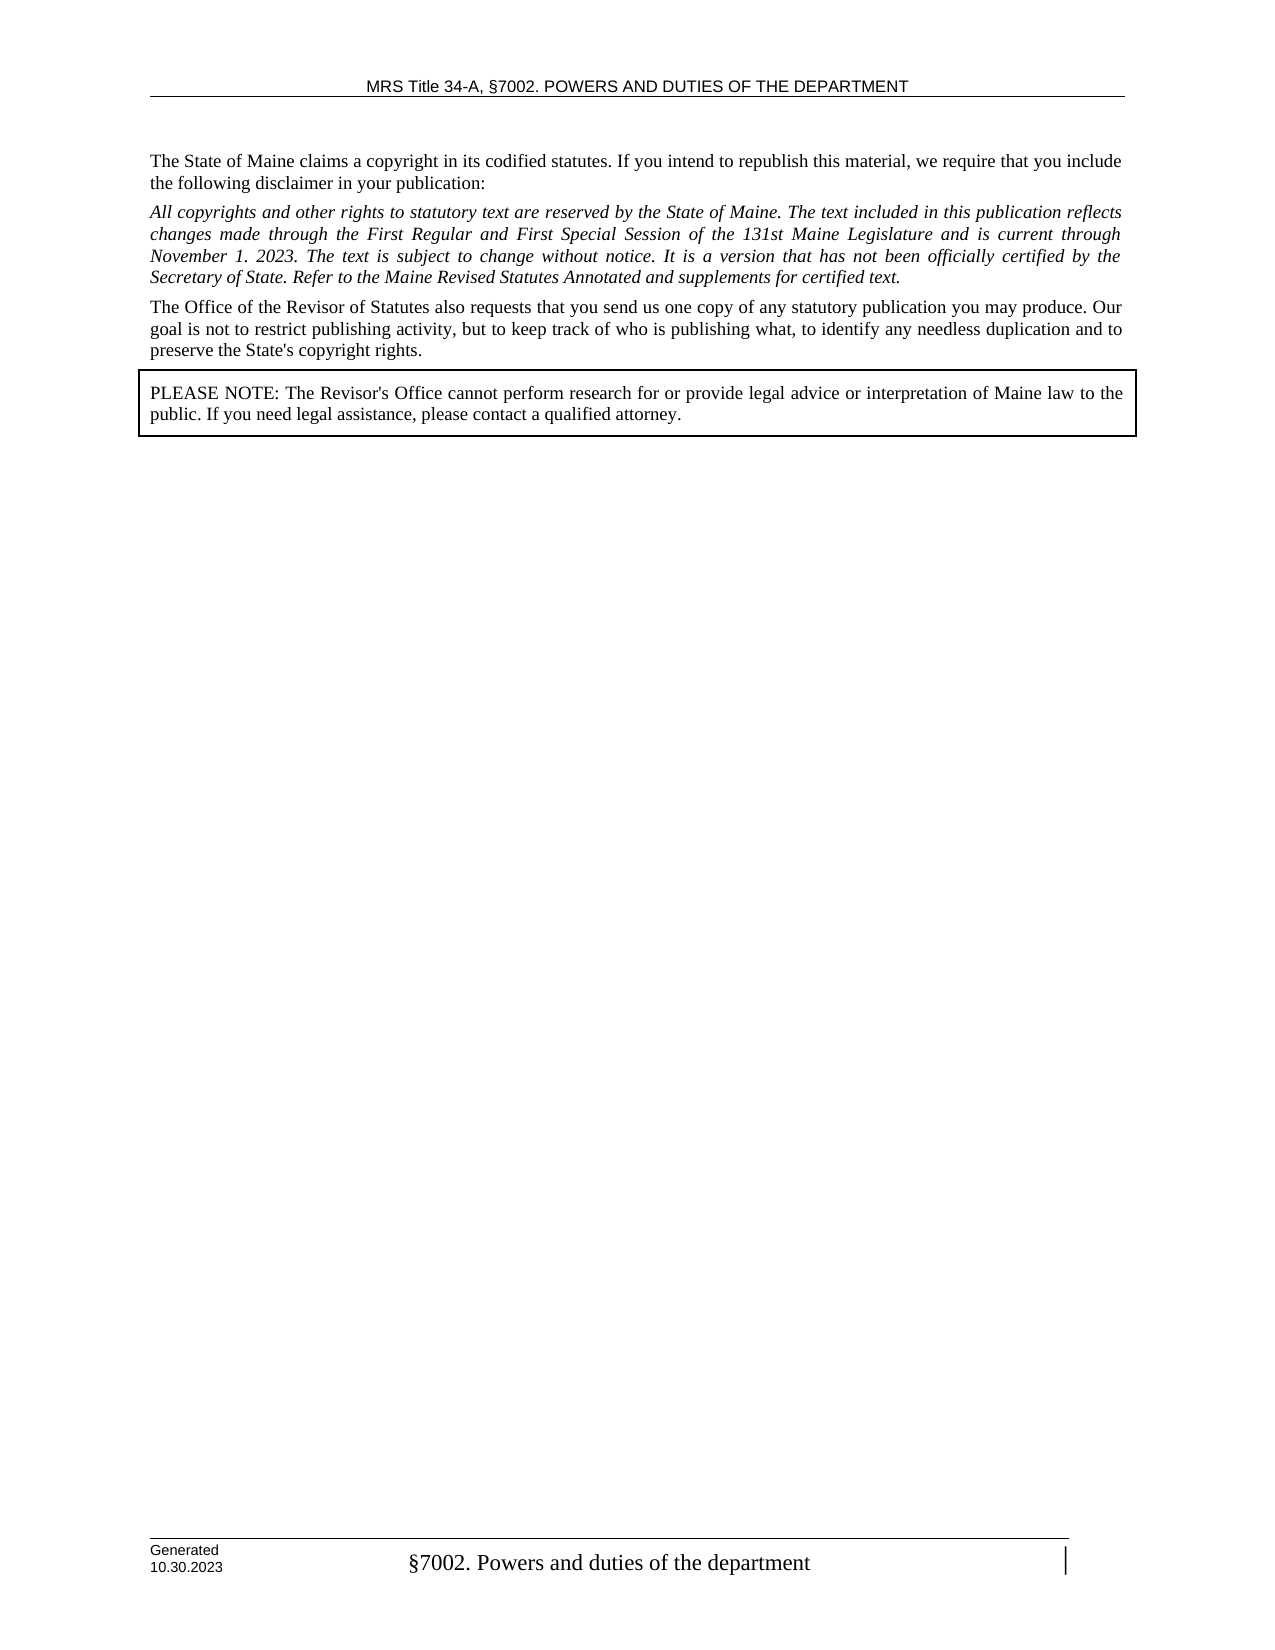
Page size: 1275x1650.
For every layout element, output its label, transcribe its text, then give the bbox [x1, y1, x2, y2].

text The Office of the Revisor of Statutes also requests that you send us one copy of any statutory publication you may produce. Our goal is not to restrict publishing activity, but to keep track of who is publishing what, to identify any needless duplication and to preserve the State's copyright rights. [150, 296, 1125, 361]
text PLEASE NOTE: The Revisor's Office cannot perform research for or provide legal advice or interpretation of Maine law to the public. If you need legal assistance, please contact a qualified attorney. [140, 371, 1135, 435]
text The State of Maine claims a copyright in its codified statutes. If you intend to republish this material, we require that you include the following disclaimer in your publication: [150, 150, 1125, 193]
text All copyrights and other rights to statutory text are reserved by the State of Maine. The text included in this publication reflects changes made through the First Regular and First Special Session of the 131st Maine Legislature and is current through November 1. 2023 . The text is subject to change without notice. It is a version that has not been officially certified by the Secretary of State. Refer to the Maine Revised Statutes Annotated and supplements for certified text. [150, 201, 1125, 288]
